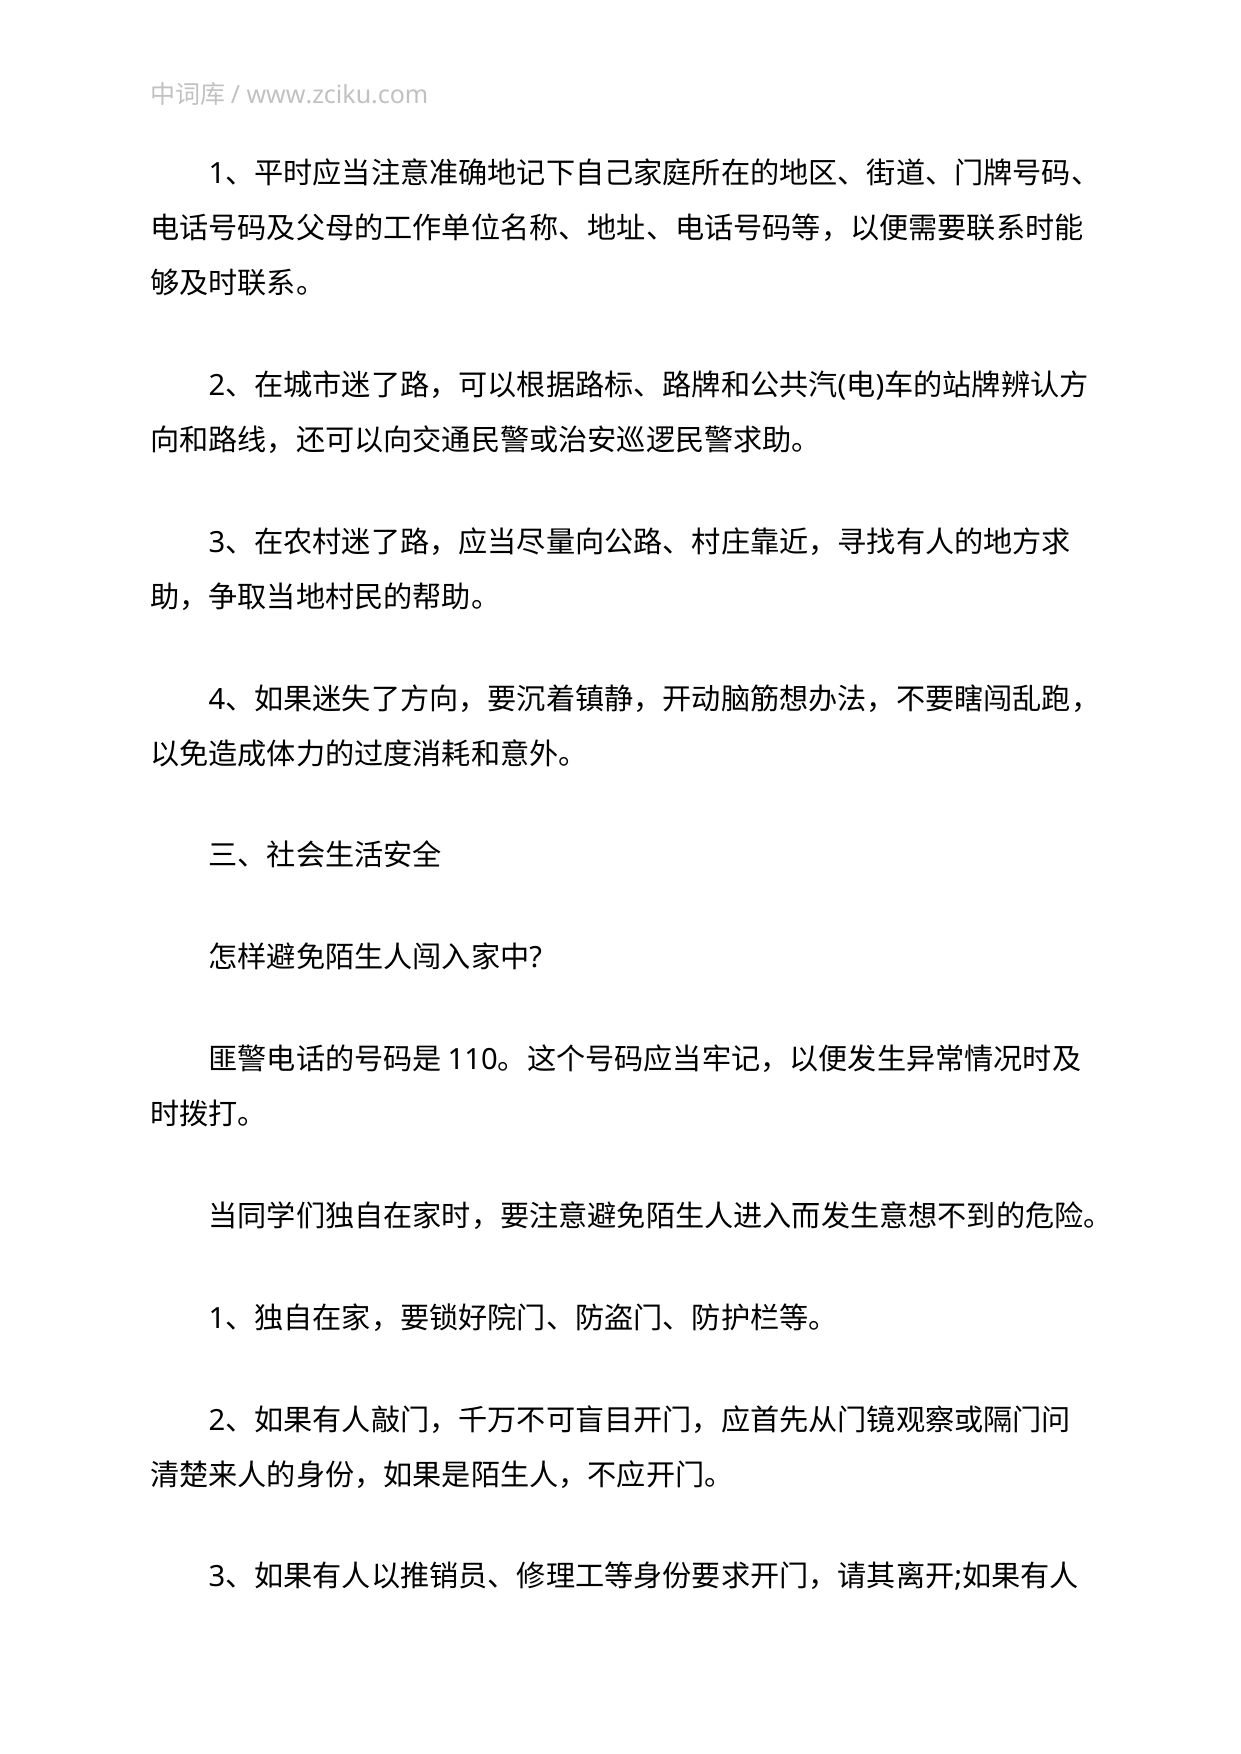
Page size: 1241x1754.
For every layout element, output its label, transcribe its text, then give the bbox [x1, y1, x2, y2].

text 2、在城市迷了路，可以根据路标、路牌和公共汽(电)车的站牌辨认方向和路线，还可以向交通民警或治安巡逻民警求助。 [150, 362, 1090, 459]
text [150, 1553, 1090, 1595]
text 匪警电话的号码是110。这个号码应当牢记，以便发生异常情况时及时拨打。 [150, 1036, 1090, 1133]
text 怎样避免陌生人闯入家中? [150, 934, 1090, 976]
text 1、独自在家，要锁好院门、防盗门、防护栏等。 [150, 1294, 1090, 1337]
text 当同学们独自在家时，要注意避免陌生人进入而发生意想不到的危险。 [150, 1192, 1090, 1235]
text 4、如果迷失了方向，要沉着镇静，开动脑筋想办法，不要瞎闯乱跑，以免造成体力的过度消耗和意外。 [150, 675, 1090, 772]
text 1、平时应当注意准确地记下自己家庭所在的地区、街道、门牌号码、电话号码及父母的工作单位名称、地址、电话号码等，以便需要联系时能够及时联系。 [150, 150, 1090, 302]
text 3、在农村迷了路，应当尽量向公路、村庄靠近，寻找有人的地方求助，争取当地村民的帮助。 [150, 518, 1090, 616]
text 三、社会生活安全 [150, 832, 1090, 874]
text 2、如果有人敲门，千万不可盲目开门，应首先从门镜观察或隔门问清楚来人的身份，如果是陌生人，不应开门。 [150, 1396, 1090, 1493]
